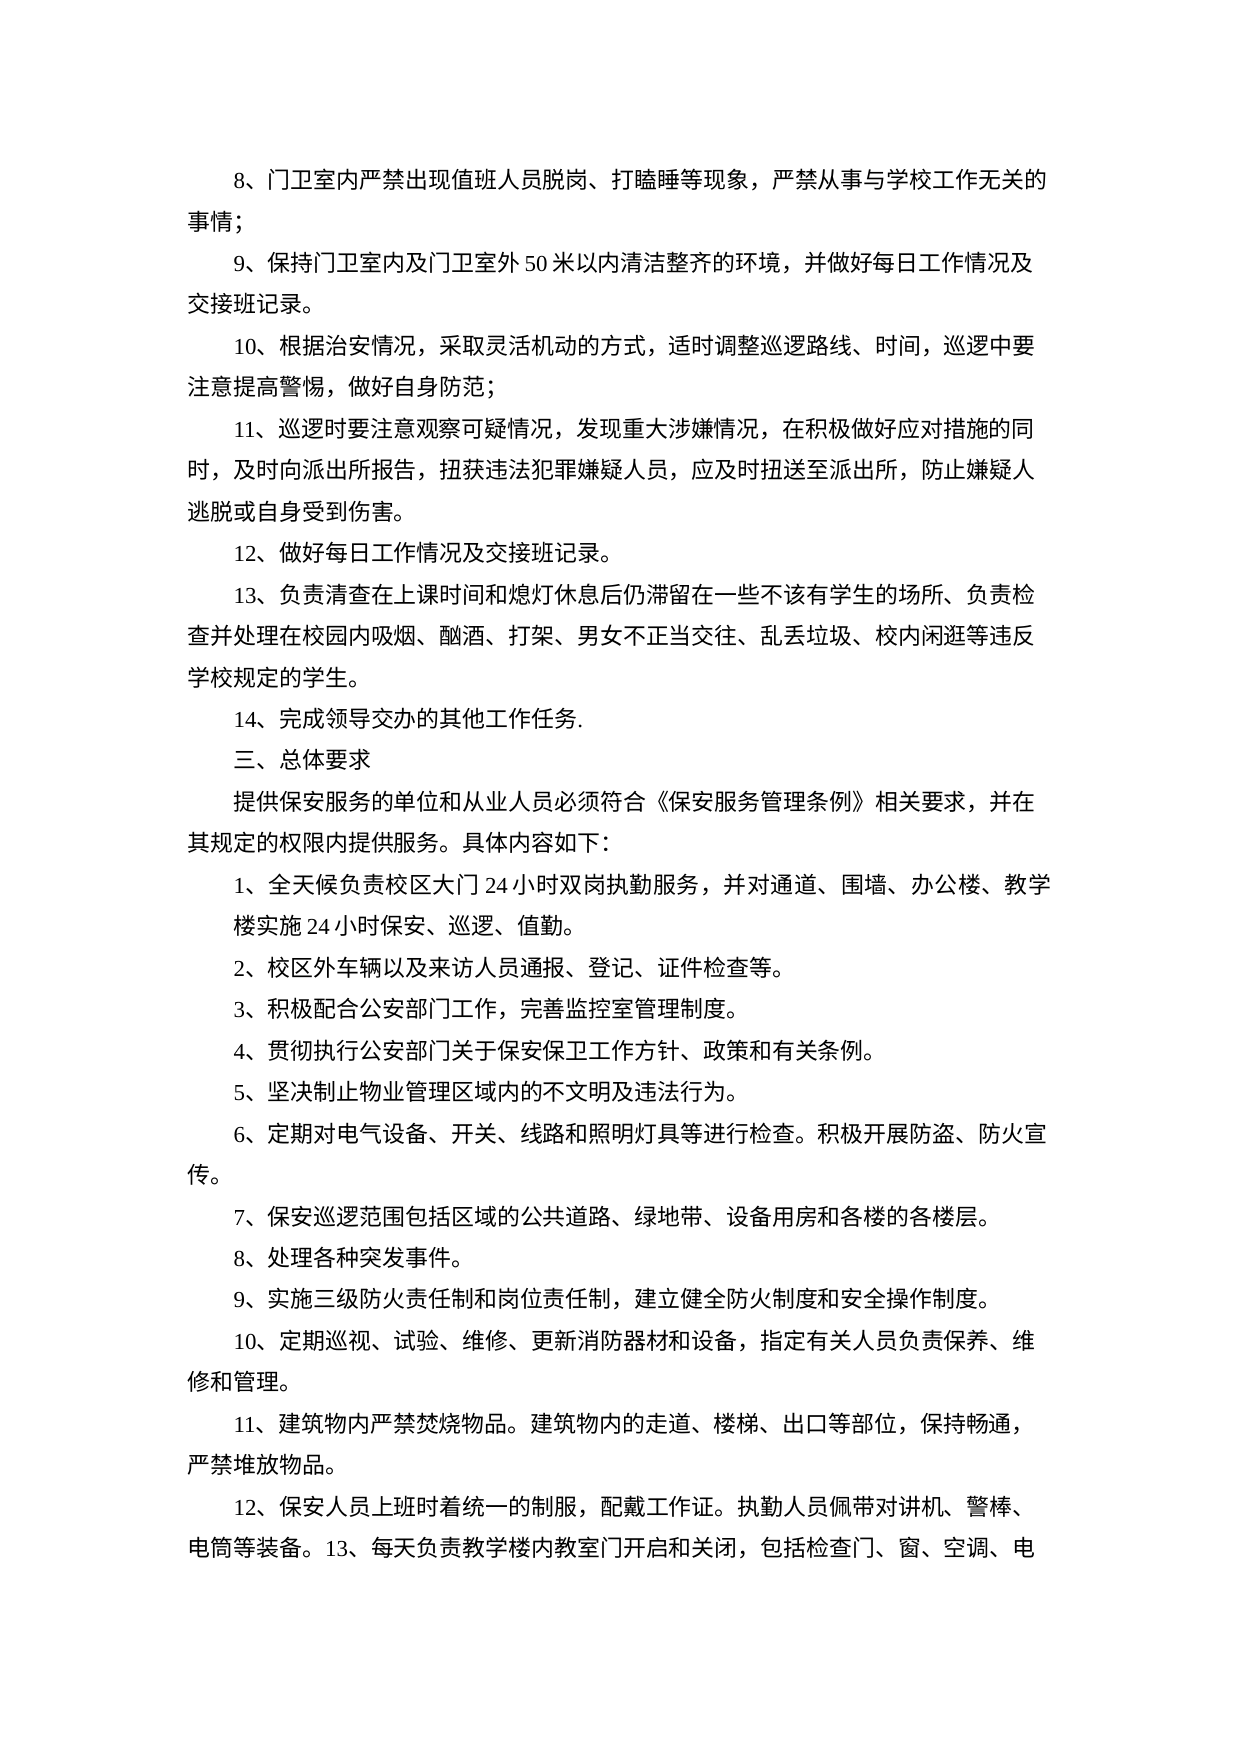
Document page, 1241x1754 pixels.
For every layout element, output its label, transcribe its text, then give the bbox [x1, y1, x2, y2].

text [187, 1489, 1053, 1563]
text 三、总体要求 [187, 742, 1053, 776]
text 8、门卫室内严禁出现值班人员脱岗、打瞌睡等现象，严禁从事与学校工作无关的事情； [187, 162, 1053, 237]
text 10、定期巡视、试验、维修、更新消防器材和设备，指定有关人员负责保养、维修和管理。 [187, 1323, 1053, 1397]
text 11、巡逻时要注意观察可疑情况，发现重大涉嫌情况，在积极做好应对措施的同时，及时向派出所报告，扭获违法犯罪嫌疑人员，应及时扭送至派出所，防止嫌疑人逃脱或自身受到伤害。 [187, 411, 1053, 527]
text 8、处理各种突发事件。 [187, 1240, 1053, 1273]
text 提供保安服务的单位和从业人员必须符合《保安服务管理条例》相关要求，并在其规定的权限内提供服务。具体内容如下： [187, 784, 1053, 858]
text 7、保安巡逻范围包括区域的公共道路、绿地带、设备用房和各楼的各楼层。 [187, 1198, 1053, 1232]
text 9、实施三级防火责任制和岗位责任制，建立健全防火制度和安全操作制度。 [187, 1281, 1053, 1314]
text 6、定期对电气设备、开关、线路和照明灯具等进行检查。积极开展防盗、防火宣传。 [187, 1116, 1053, 1190]
text 12、做好每日工作情况及交接班记录。 [187, 535, 1053, 568]
text 10、根据治安情况，采取灵活机动的方式，适时调整巡逻路线、时间，巡逻中要注意提高警惕，做好自身防范； [187, 328, 1053, 402]
text 1、全天候负责校区大门24小时双岗执勤服务，并对通道、围墙、办公楼、教学楼实施24小时保安、巡逻、值勤。 [233, 867, 1053, 941]
text 5、坚决制止物业管理区域内的不文明及违法行为。 [187, 1074, 1053, 1107]
text 14、完成领导交办的其他工作任务. [187, 701, 1053, 734]
text 3、积极配合公安部门工作，完善监控室管理制度。 [187, 991, 1053, 1024]
text 11、建筑物内严禁焚烧物品。建筑物内的走道、楼梯、出口等部位，保持畅通，严禁堆放物品。 [187, 1406, 1053, 1480]
text 9、保持门卫室内及门卫室外50米以内清洁整齐的环境，并做好每日工作情况及交接班记录。 [187, 245, 1053, 319]
text 4、贯彻执行公安部门关于保安保卫工作方针、政策和有关条例。 [187, 1033, 1053, 1066]
text 13、负责清查在上课时间和熄灯休息后仍滞留在一些不该有学生的场所、负责检查并处理在校园内吸烟、酗酒、打架、男女不正当交往、乱丢垃圾、校内闲逛等违反学校规定的学生。 [187, 577, 1053, 693]
text 2、校区外车辆以及来访人员通报、登记、证件检查等。 [187, 950, 1053, 983]
